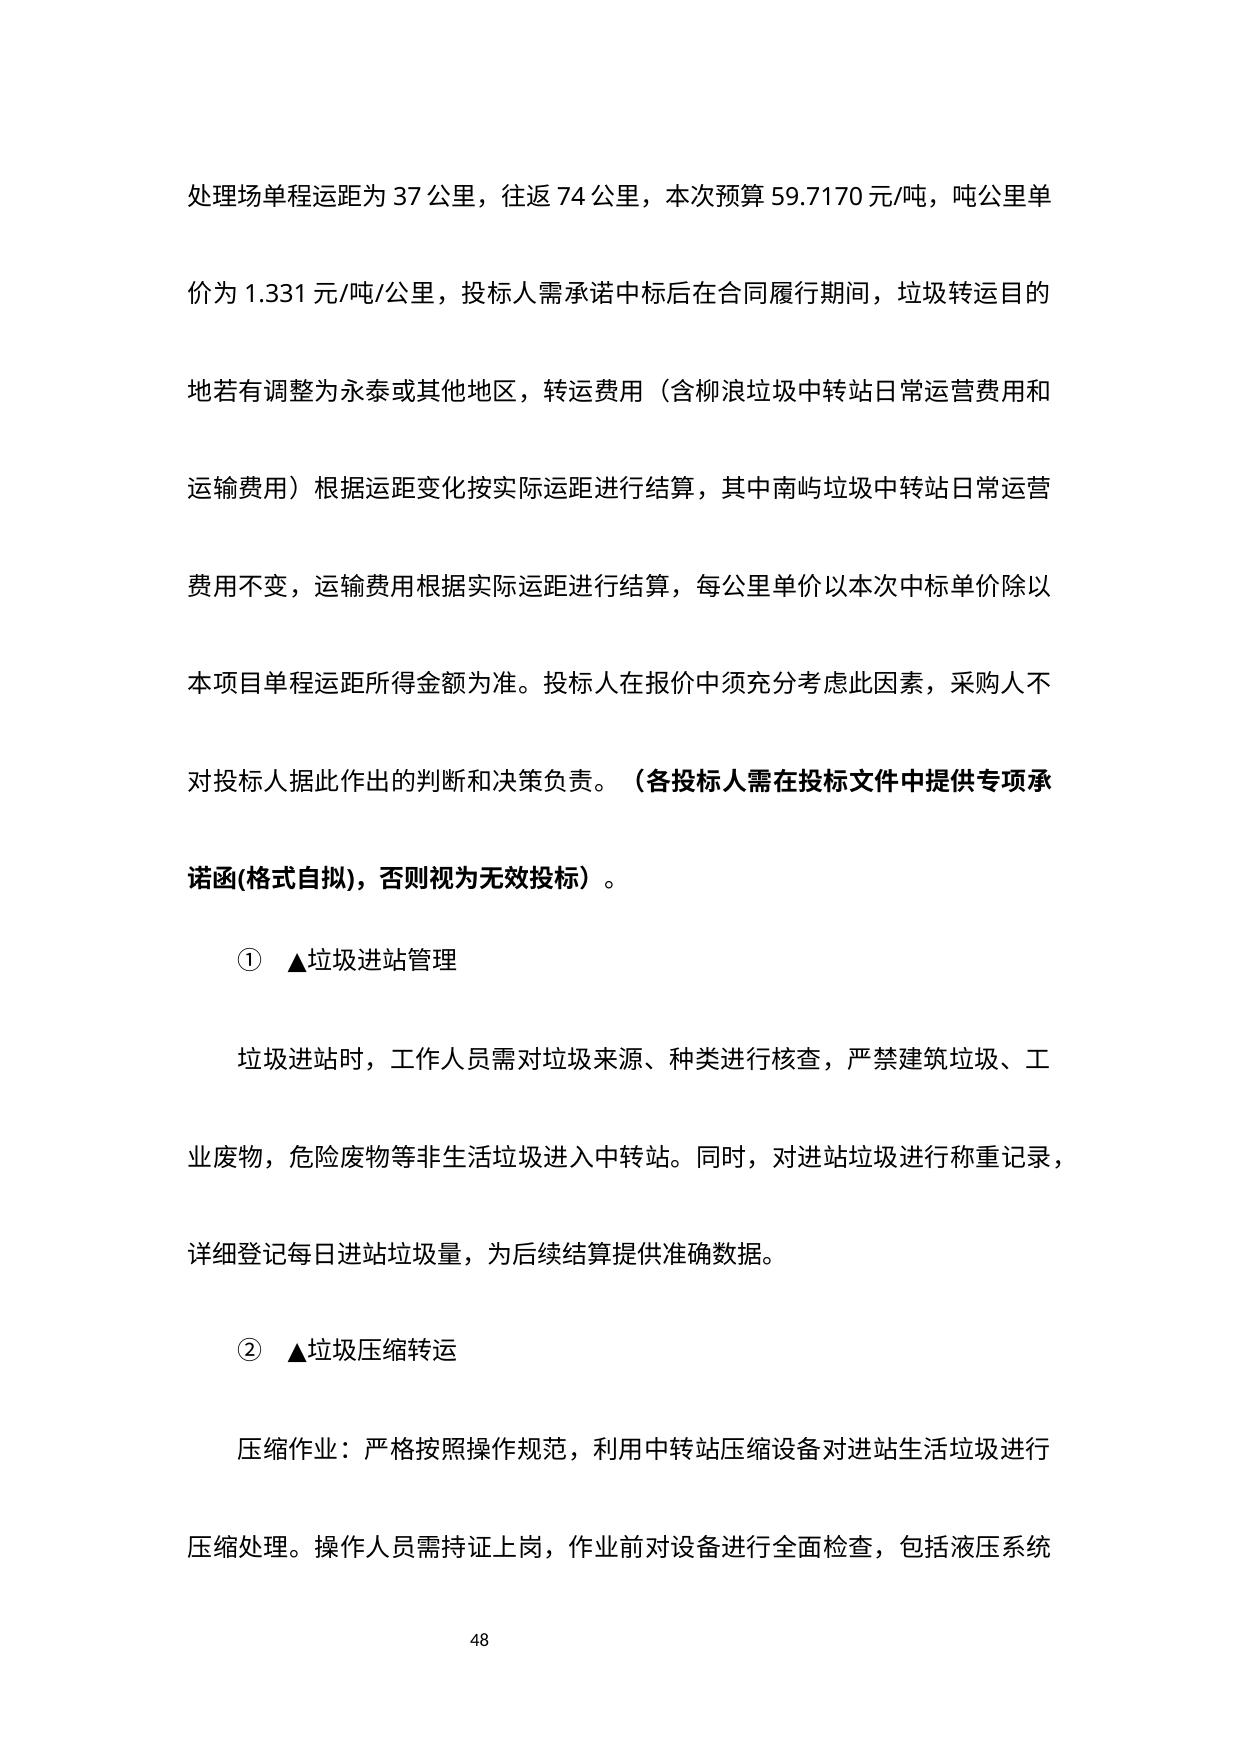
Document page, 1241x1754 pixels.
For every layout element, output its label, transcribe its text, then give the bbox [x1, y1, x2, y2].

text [187, 162, 1053, 909]
text 垃圾进站时，工作人员需对垃圾来源、种类进行核查，严禁建筑垃圾、工业废物，危险废物等非生活垃圾进入中转站。同时，对进站垃圾进行称重记录，详细登记每日进站垃圾量，为后续结算提供准确数据。​ [187, 1025, 1053, 1285]
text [187, 1415, 1053, 1578]
list ▲垃圾压缩转运​ [187, 1318, 1053, 1383]
list ▲垃圾进站管理​ [187, 928, 1053, 993]
